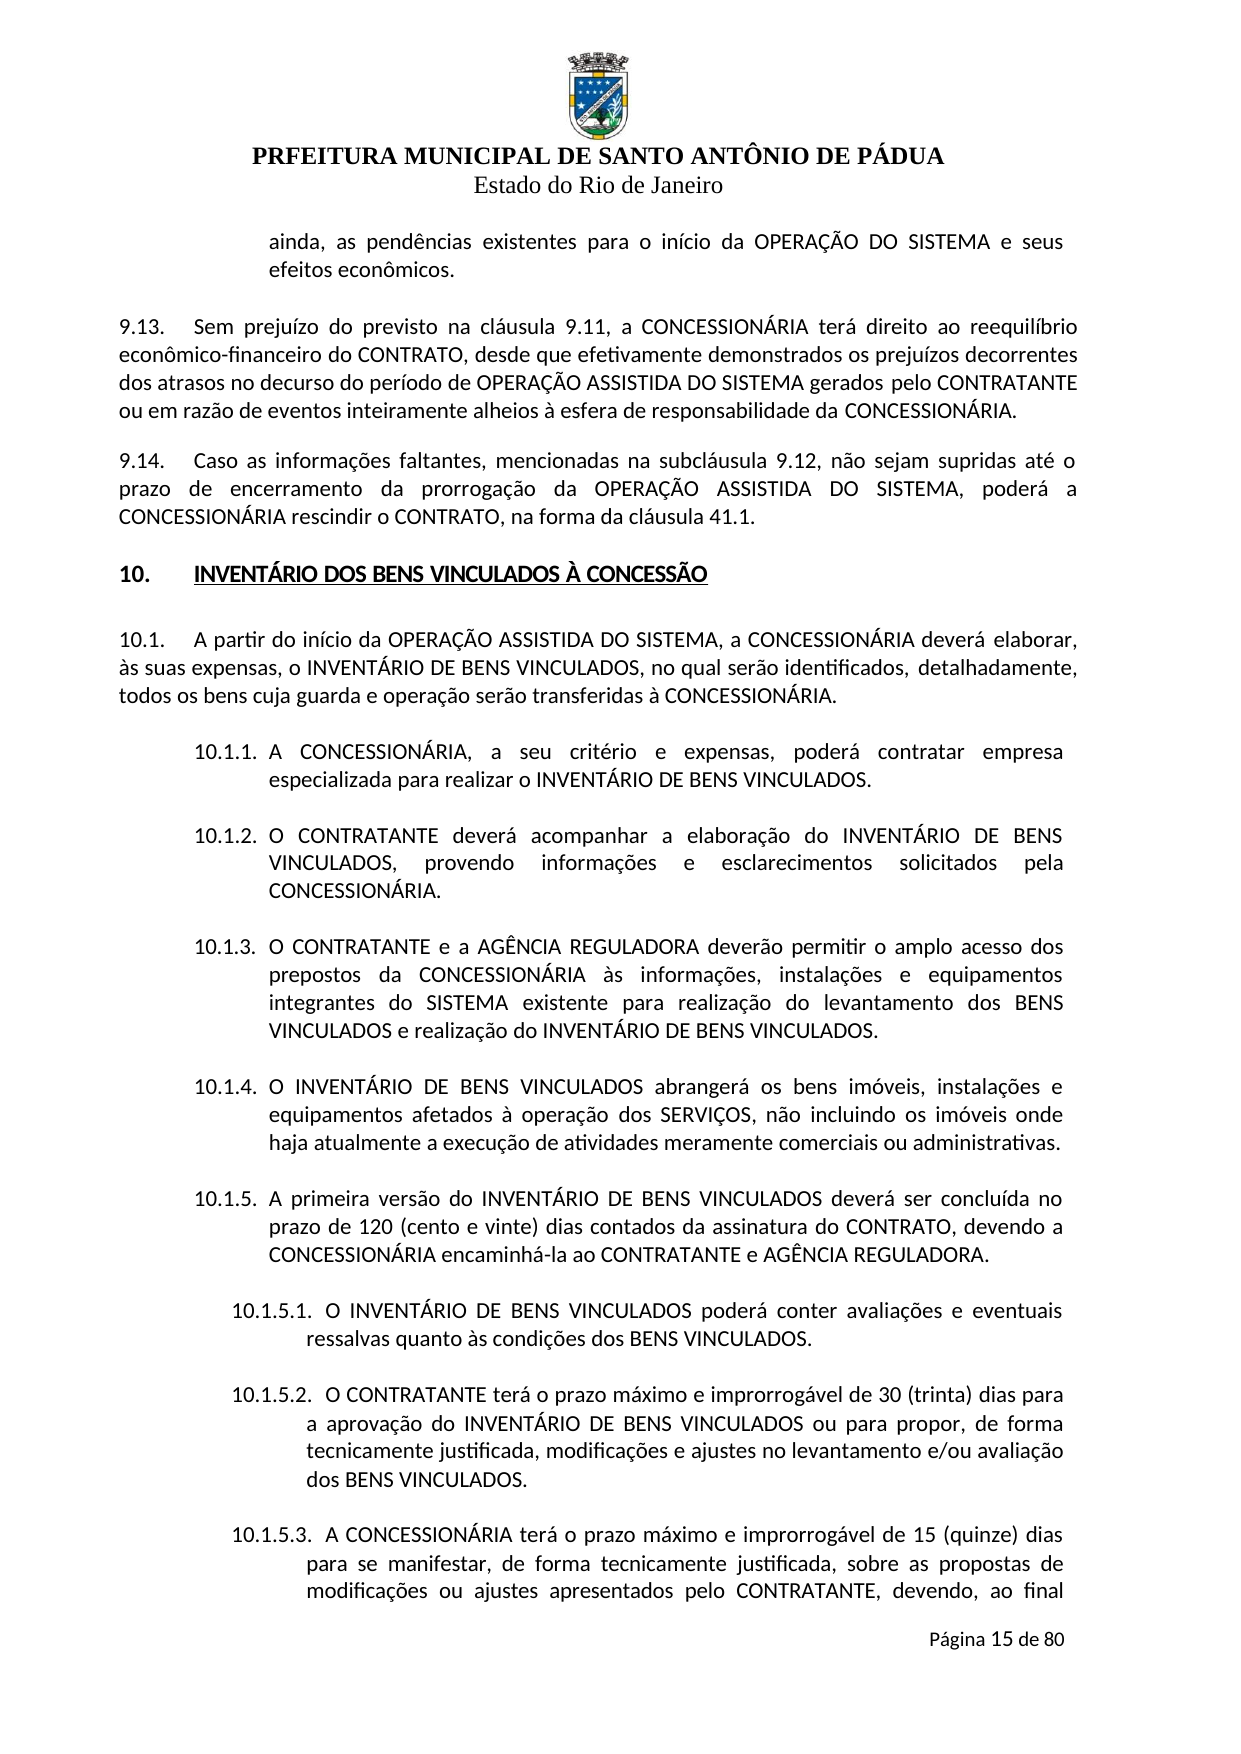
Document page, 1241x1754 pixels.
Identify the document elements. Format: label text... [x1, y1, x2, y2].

list O INVENTÁRIO DE BENS VINCULADOS poderá conter avaliações e eventuais ressalvas quanto às condições dos BENS VINCULADOS. [231, 1296, 1064, 1352]
list Caso as informações faltantes, mencionadas na subcláusula 9.12, não sejam supridas até o prazo de encerramento da prorrogação da OPERAÇÃO ASSISTIDA DO SISTEMA, poderá a CONCESSIONÁRIA rescindir o CONTRATO, na forma da cláusula 41.1. [119, 446, 1078, 531]
list INVENTÁRIO DOS BENS VINCULADOS À CONCESSÃO [119, 558, 1078, 588]
list A primeira versão do INVENTÁRIO DE BENS VINCULADOS deverá ser concluída no prazo de 120 (cento e vinte) dias contados da assinatura do CONTRATO, devendo a CONCESSIONÁRIA encaminhá-la ao CONTRATANTE e AGÊNCIA REGULADORA. [194, 1184, 1064, 1268]
list A CONCESSIONÁRIA, a seu critério e expensas, poderá contratar empresa especializada para realizar o INVENTÁRIO DE BENS VINCULADOS. [194, 737, 1063, 793]
picture [564, 50, 632, 142]
list O CONTRATANTE terá o prazo máximo e improrrogável de 30 (trinta) dias para a aprovação do INVENTÁRIO DE BENS VINCULADOS ou para propor, de forma tecnicamente justificada, modificações e ajustes no levantamento e/ou avaliação dos BENS VINCULADOS. [231, 1381, 1064, 1493]
list Sem prejuízo do previsto na cláusula 9.11, a CONCESSIONÁRIA terá direito ao reequilíbrio econômico-financeiro do CONTRATO, desde que efetivamente demonstrados os prejuízos decorrentes dos atrasos no decurso do período de OPERAÇÃO ASSISTIDA DO SISTEMA gerados pelo CONTRATANTE ou em razão de eventos inteiramente alheios à esfera de responsabilidade da CONCESSIONÁRIA. [119, 312, 1078, 424]
list O CONTRATANTE e a AGÊNCIA REGULADORA deverão permitir o amplo acesso dos prepostos da CONCESSIONÁRIA às informações, instalações e equipamentos integrantes do SISTEMA existente para realização do levantamento dos BENS VINCULADOS e realização do INVENTÁRIO DE BENS VINCULADOS. [194, 932, 1063, 1044]
list O CONTRATANTE deverá acompanhar a elaboração do INVENTÁRIO DE BENS VINCULADOS, provendo informações e esclarecimentos solicitados pela CONCESSIONÁRIA. [194, 822, 1064, 904]
list O INVENTÁRIO DE BENS VINCULADOS abrangerá os bens imóveis, instalações e equipamentos afetados à operação dos SERVIÇOS, não incluindo os imóveis onde haja atualmente a execução de atividades meramente comerciais ou administrativas. [194, 1072, 1064, 1157]
list A partir do início da OPERAÇÃO ASSISTIDA DO SISTEMA, a CONCESSIONÁRIA deverá elaborar, às suas expensas, o INVENTÁRIO DE BENS VINCULADOS, no qual serão identificados, detalhadamente, todos os bens cuja guarda e operação serão transferidas à CONCESSIONÁRIA. [119, 625, 1078, 709]
